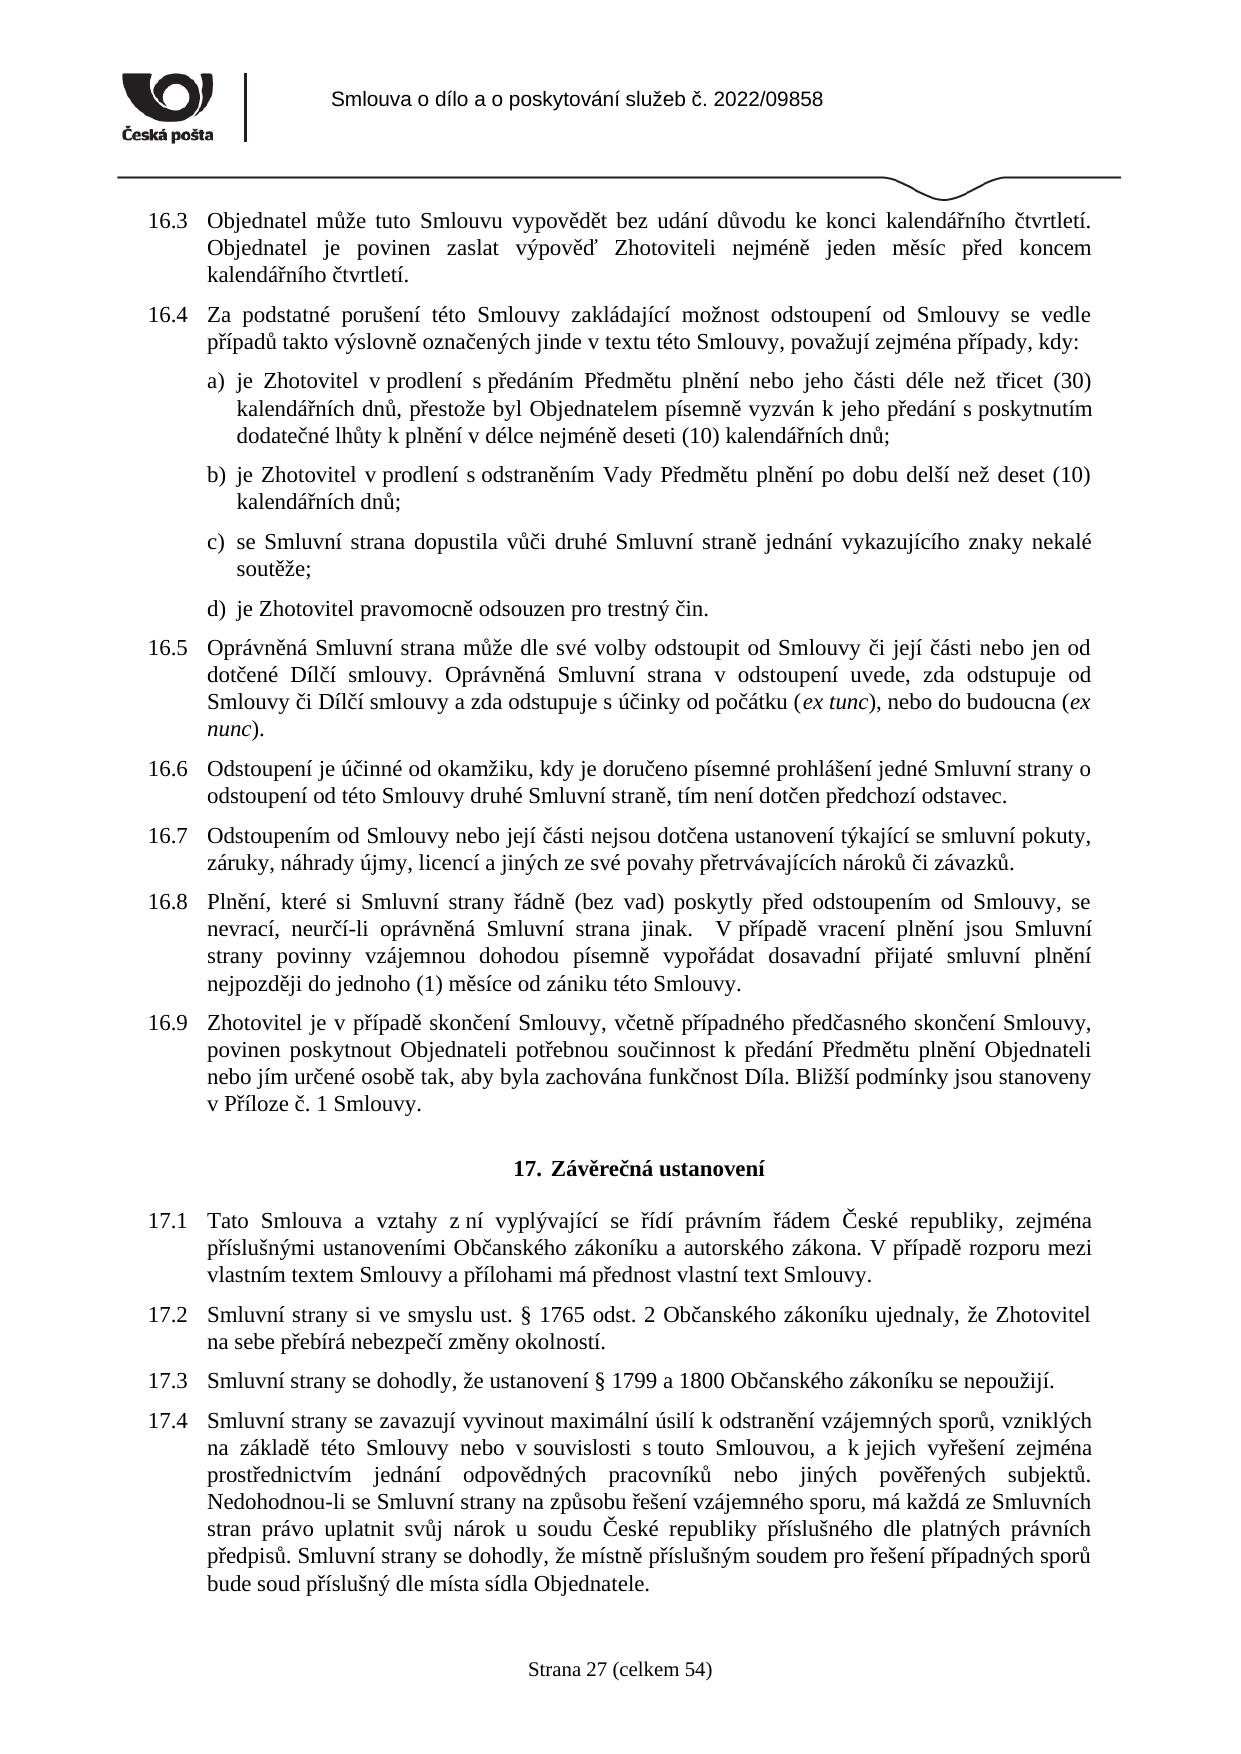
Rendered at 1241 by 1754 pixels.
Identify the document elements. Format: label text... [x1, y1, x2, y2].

list Tato Smlouva a vztahy z ní vyplývající se řídí právním řádem České republiky, zejména příslušnými ustanoveními Občanského zákoníku a autorského zákona. V případě rozporu mezi vlastním textem Smlouvy a přílohami má přednost vlastní text Smlouvy. [148, 1207, 1092, 1288]
list Zhotovitel je v případě skončení Smlouvy, včetně případného předčasného skončení Smlouvy, povinen poskytnout Objednateli potřebnou součinnost k předání Předmětu plnění Objednateli nebo jím určené osobě tak, aby byla zachována funkčnost Díla. Bližší podmínky jsou stanoveny v Příloze č. 1 Smlouvy. [148, 1009, 1092, 1117]
list Objednatel může tuto Smlouvu vypovědět bez udání důvodu ke konci kalendářního čtvrtletí. Objednatel je povinen zaslat výpověď Zhotoviteli nejméně jeden měsíc před koncem kalendářního čtvrtletí. [148, 207, 1092, 288]
list Smluvní strany si ve smyslu ust. § 1765 odst. 2 Občanského zákoníku ujednaly, že Zhotovitel na sebe přebírá nebezpečí změny okolností. [148, 1301, 1092, 1355]
list se Smluvní strana dopustila vůči druhé Smluvní straně jednání vykazujícího znaky nekalé soutěže; [207, 528, 1092, 582]
list je Zhotovitel v prodlení s předáním Předmětu plnění nebo jeho části déle než třicet (30) kalendářních dnů, přestože byl Objednatelem písemně vyzván k jeho předání s poskytnutím dodatečné lhůty k plnění v délce nejméně deseti (10) kalendářních dnů; [207, 367, 1092, 448]
list Odstoupení je účinné od okamžiku, kdy je doručeno písemné prohlášení jedné Smluvní strany o odstoupení od této Smlouvy druhé Smluvní straně, tím není dotčen předchozí odstavec. [148, 755, 1092, 809]
list Smluvní strany se dohodly, že ustanovení § 1799 a 1800 Občanského zákoníku se nepoužijí. [148, 1367, 1092, 1394]
list je Zhotovitel pravomocně odsouzen pro trestný čin. [207, 594, 1092, 621]
list Odstoupením od Smlouvy nebo její části nejsou dotčena ustanovení týkající se smluvní pokuty, záruky, náhrady újmy, licencí a jiných ze své povahy přetrvávajících nároků či závazků. [148, 821, 1092, 876]
picture [117, 176, 1122, 201]
list Smluvní strany se zavazují vyvinout maximální úsilí k odstranění vzájemných sporů, vzniklých na základě této Smlouvy nebo v souvislosti s touto Smlouvou, a k jejich vyřešení zejména prostřednictvím jednání odpovědných pracovníků nebo jiných pověřených subjektů. Nedohodnou-li se Smluvní strany na způsobu řešení vzájemného sporu, má každá ze Smluvních stran právo uplatnit svůj nárok u soudu České republiky příslušného dle platných právních předpisů. Smluvní strany se dohodly, že místně příslušným soudem pro řešení případných sporů bude soud příslušný dle místa sídla Objednatele. [148, 1407, 1092, 1596]
list Za podstatné porušení této Smlouvy zakládající možnost odstoupení od Smlouvy se vedle případů takto výslovně označených jinde v textu této Smlouvy, považují zejména případy, kdy: [148, 301, 1092, 355]
list Oprávněná Smluvní strana může dle své volby odstoupit od Smlouvy či její části nebo jen od dotčené Dílčí smlouvy. Oprávněná Smluvní strana v odstoupení uvede, zda odstupuje od Smlouvy či Dílčí smlouvy a zda odstupuje s účinky od počátku (ex tunc), nebo do budoucna (ex nunc). [148, 634, 1092, 742]
list je Zhotovitel v prodlení s odstraněním Vady Předmětu plnění po dobu delší než deset (10) kalendářních dnů; [207, 461, 1092, 515]
list Plnění, které si Smluvní strany řádně (bez vad) poskytly před odstoupením od Smlouvy, se nevrací, neurčí-li oprávněná Smluvní strana jinak. V případě vracení plnění jsou Smluvní strany povinny vzájemnou dohodou písemně vypořádat dosavadní přijaté smluvní plnění nejpozději do jednoho (1) měsíce od zániku této Smlouvy. [148, 888, 1092, 996]
list Závěrečná ustanovení [185, 1155, 1092, 1182]
